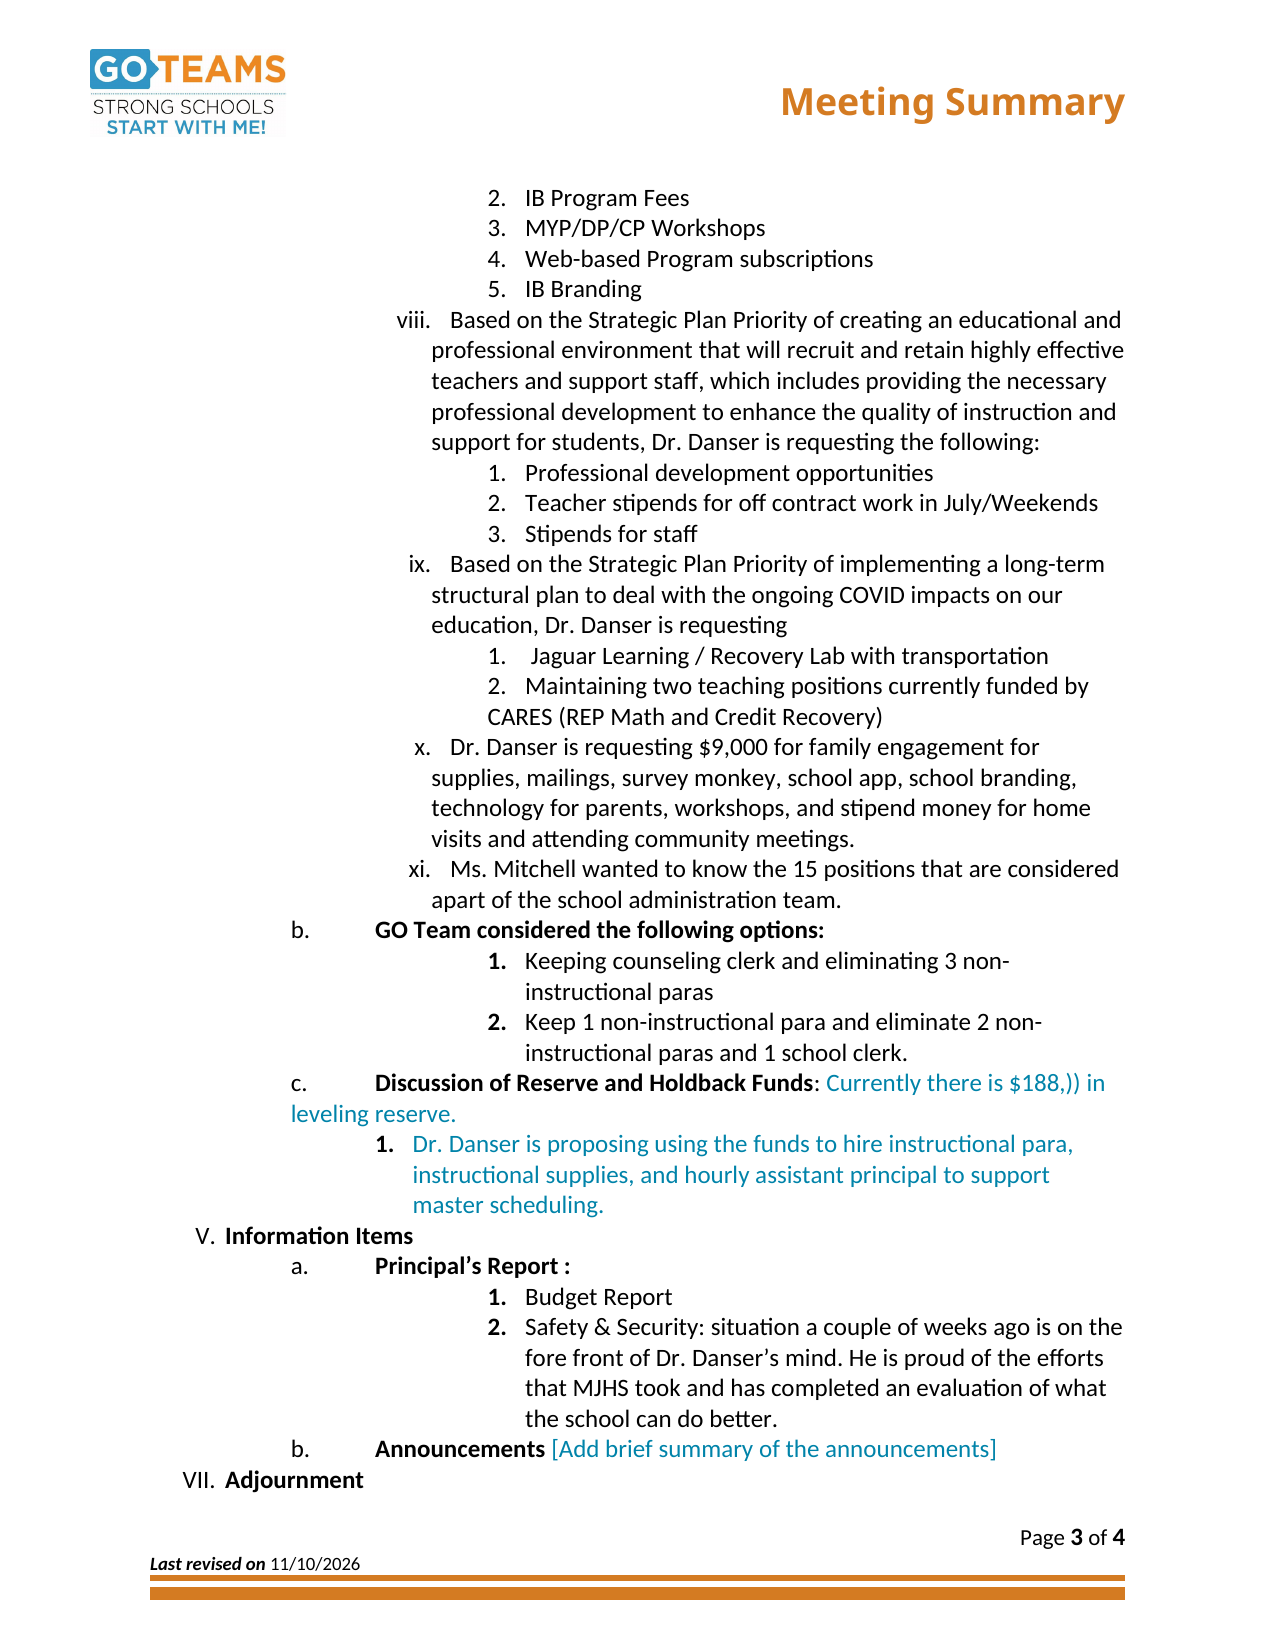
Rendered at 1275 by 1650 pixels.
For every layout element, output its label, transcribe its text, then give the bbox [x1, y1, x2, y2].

list IB Branding [487, 274, 1125, 304]
list Keep 1 non-instructional para and eliminate 2 non-instructional paras and 1 school clerk. [487, 1006, 1125, 1067]
list Keeping counseling clerk and eliminating 3 non-instructional paras [487, 945, 1125, 1006]
list Information Items [216, 1220, 1125, 1250]
list Discussion of Reserve and Holdback Funds: Currently there is $188,)) in leveling reserve. [291, 1067, 1125, 1128]
list Jaguar Learning / Recovery Lab with transportation [487, 640, 1125, 670]
list Maintaining two teaching positions currently funded by CARES (REP Math and Credit Recovery) [487, 670, 1125, 731]
list MYP/DP/CP Workshops [487, 213, 1125, 243]
list Professional development opportunities [487, 457, 1125, 487]
list Dr. Danser is proposing using the funds to hire instructional para, instructional supplies, and hourly assistant principal to support master scheduling. [375, 1128, 1125, 1220]
list Adjournment [216, 1464, 1125, 1494]
list Announcements [Add brief summary of the announcements] [291, 1433, 1125, 1464]
list Dr. Danser is requesting $9,000 for family engagement for supplies, mailings, survey monkey, school app, school branding, technology for parents, workshops, and stipend money for home visits and attending community meetings. [431, 731, 1125, 853]
list Principal’s Report : [291, 1250, 1125, 1281]
list Based on the Strategic Plan Priority of creating an educational and professional environment that will recruit and retain highly effective teachers and support staff, which includes providing the necessary professional development to enhance the quality of instruction and support for students, Dr. Danser is requesting the following: [431, 304, 1125, 457]
list Budget Report [487, 1281, 1125, 1311]
list Based on the Strategic Plan Priority of implementing a long-term structural plan to deal with the ongoing COVID impacts on our education, Dr. Danser is requesting [431, 548, 1125, 640]
list Ms. Mitchell wanted to know the 15 positions that are considered apart of the school administration team. [431, 853, 1125, 914]
list Safety & Security: situation a couple of weeks ago is on the fore front of Dr. Danser’s mind. He is proud of the efforts that MJHS took and has completed an evaluation of what the school can do better. [487, 1311, 1125, 1433]
list Web-based Program subscriptions [487, 243, 1125, 274]
list Stipends for staff [487, 518, 1125, 548]
list GO Team considered the following options: [291, 914, 1125, 945]
list IB Program Fees [487, 182, 1125, 213]
picture [90, 49, 287, 137]
list Teacher stipends for off contract work in July/Weekends [487, 487, 1125, 518]
